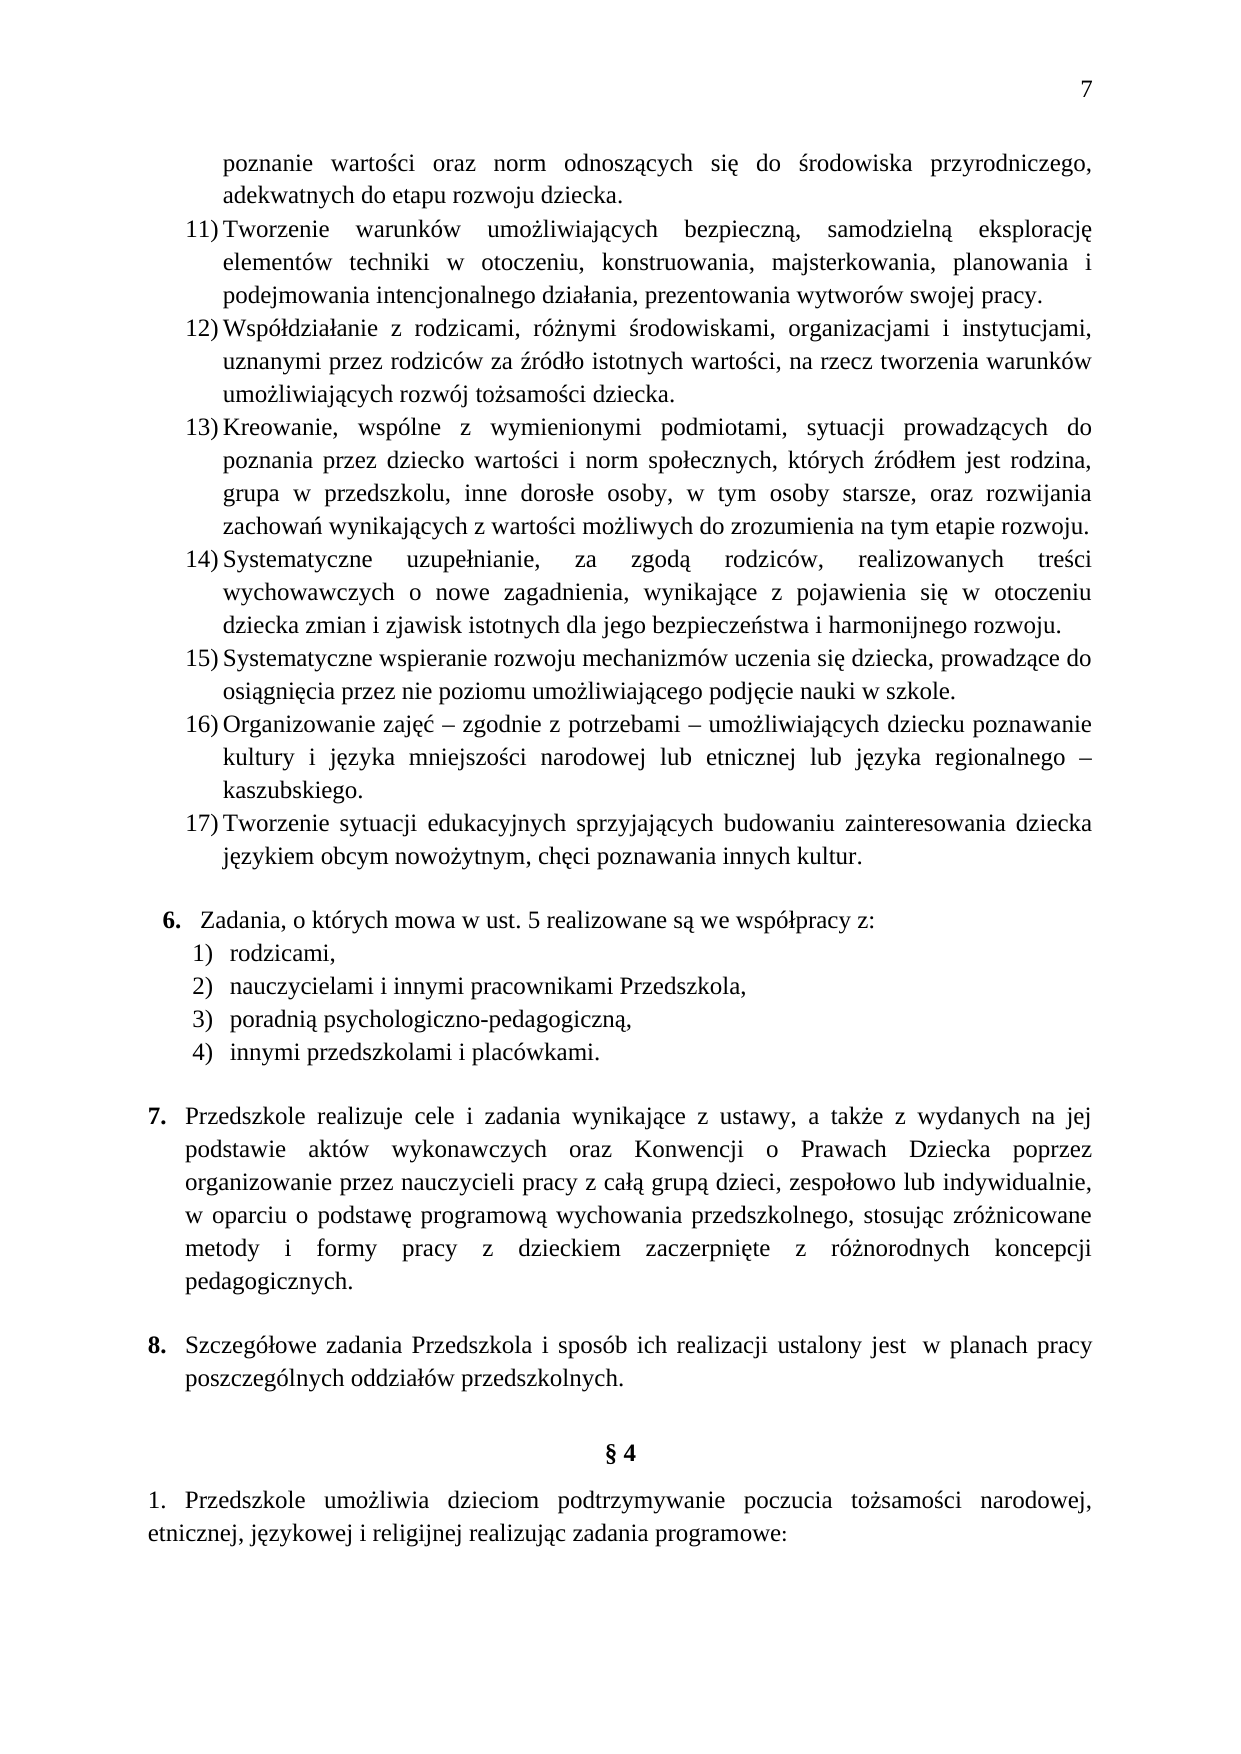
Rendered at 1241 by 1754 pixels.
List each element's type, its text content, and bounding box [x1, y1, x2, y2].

list Szczegółowe zadania Przedszkola i sposób ich realizacji ustalony jest w planach pracy poszczególnych oddziałów przedszkolnych. [148, 1330, 1093, 1392]
list Współdziałanie z rodzicami, różnymi środowiskami, organizacjami i instytucjami, uznanymi przez rodziców za źródło istotnych wartości, na rzecz tworzenia warunków umożliwiających rozwój tożsamości dziecka. [185, 313, 1093, 407]
list Organizowanie zajęć – zgodnie z potrzebami – umożliwiających dziecku poznawanie kultury i języka mniejszości narodowej lub etnicznej lub języka regionalnego –kaszubskiego. [185, 709, 1093, 804]
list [185, 148, 1093, 209]
list innymi przedszkolami i placówkami. [192, 1037, 1093, 1066]
list poradnią psychologiczno-pedagogiczną, [192, 1004, 1093, 1033]
list Systematyczne wspieranie rozwoju mechanizmów uczenia się dziecka, prowadzące do osiągnięcia przez nie poziomu umożliwiającego podjęcie nauki w szkole. [185, 643, 1093, 705]
text § 4 [148, 1438, 1093, 1466]
list Kreowanie, wspólne z wymienionymi podmiotami, sytuacji prowadzących do poznania przez dziecko wartości i norm społecznych, których źródłem jest rodzina, grupa w przedszkolu, inne dorosłe osoby, w tym osoby starsze, oraz rozwijania zachowań wynikających z wartości możliwych do zrozumienia na tym etapie rozwoju. [185, 412, 1093, 539]
list rodzicami, [192, 938, 1093, 967]
list Systematyczne uzupełnianie, za zgodą rodziców, realizowanych treści wychowawczych o nowe zagadnienia, wynikające z pojawienia się w otoczeniu dziecka zmian i zjawisk istotnych dla jego bezpieczeństwa i harmonijnego rozwoju. [185, 544, 1093, 639]
list nauczycielami i innymi pracownikami Przedszkola, [192, 971, 1093, 1000]
list Przedszkole realizuje cele i zadania wynikające z ustawy, a także z wydanych na jej podstawie aktów wykonawczych oraz Konwencji o Prawach Dziecka poprzez organizowanie przez nauczycieli pracy z całą grupą dzieci, zespołowo lub indywidualnie, w oparciu o podstawę programową wychowania przedszkolnego, stosując zróżnicowane metody i formy pracy z dzieckiem zaczerpnięte z różnorodnych koncepcji pedagogicznych. [148, 1101, 1093, 1295]
list Tworzenie sytuacji edukacyjnych sprzyjających budowaniu zainteresowania dziecka językiem obcym nowożytnym, chęci poznawania innych kultur. [185, 808, 1093, 870]
list Zadania, o których mowa w ust. 5 realizowane są we współpracy z: [162, 905, 1093, 934]
text 1. Przedszkole umożliwia dzieciom podtrzymywanie poczucia tożsamości narodowej, etnicznej, językowej i religijnej realizując zadania programowe: [148, 1485, 1093, 1547]
list Tworzenie warunków umożliwiających bezpieczną, samodzielną eksplorację elementów techniki w otoczeniu, konstruowania, majsterkowania, planowania i podejmowania intencjonalnego działania, prezentowania wytworów swojej pracy. [185, 214, 1093, 308]
